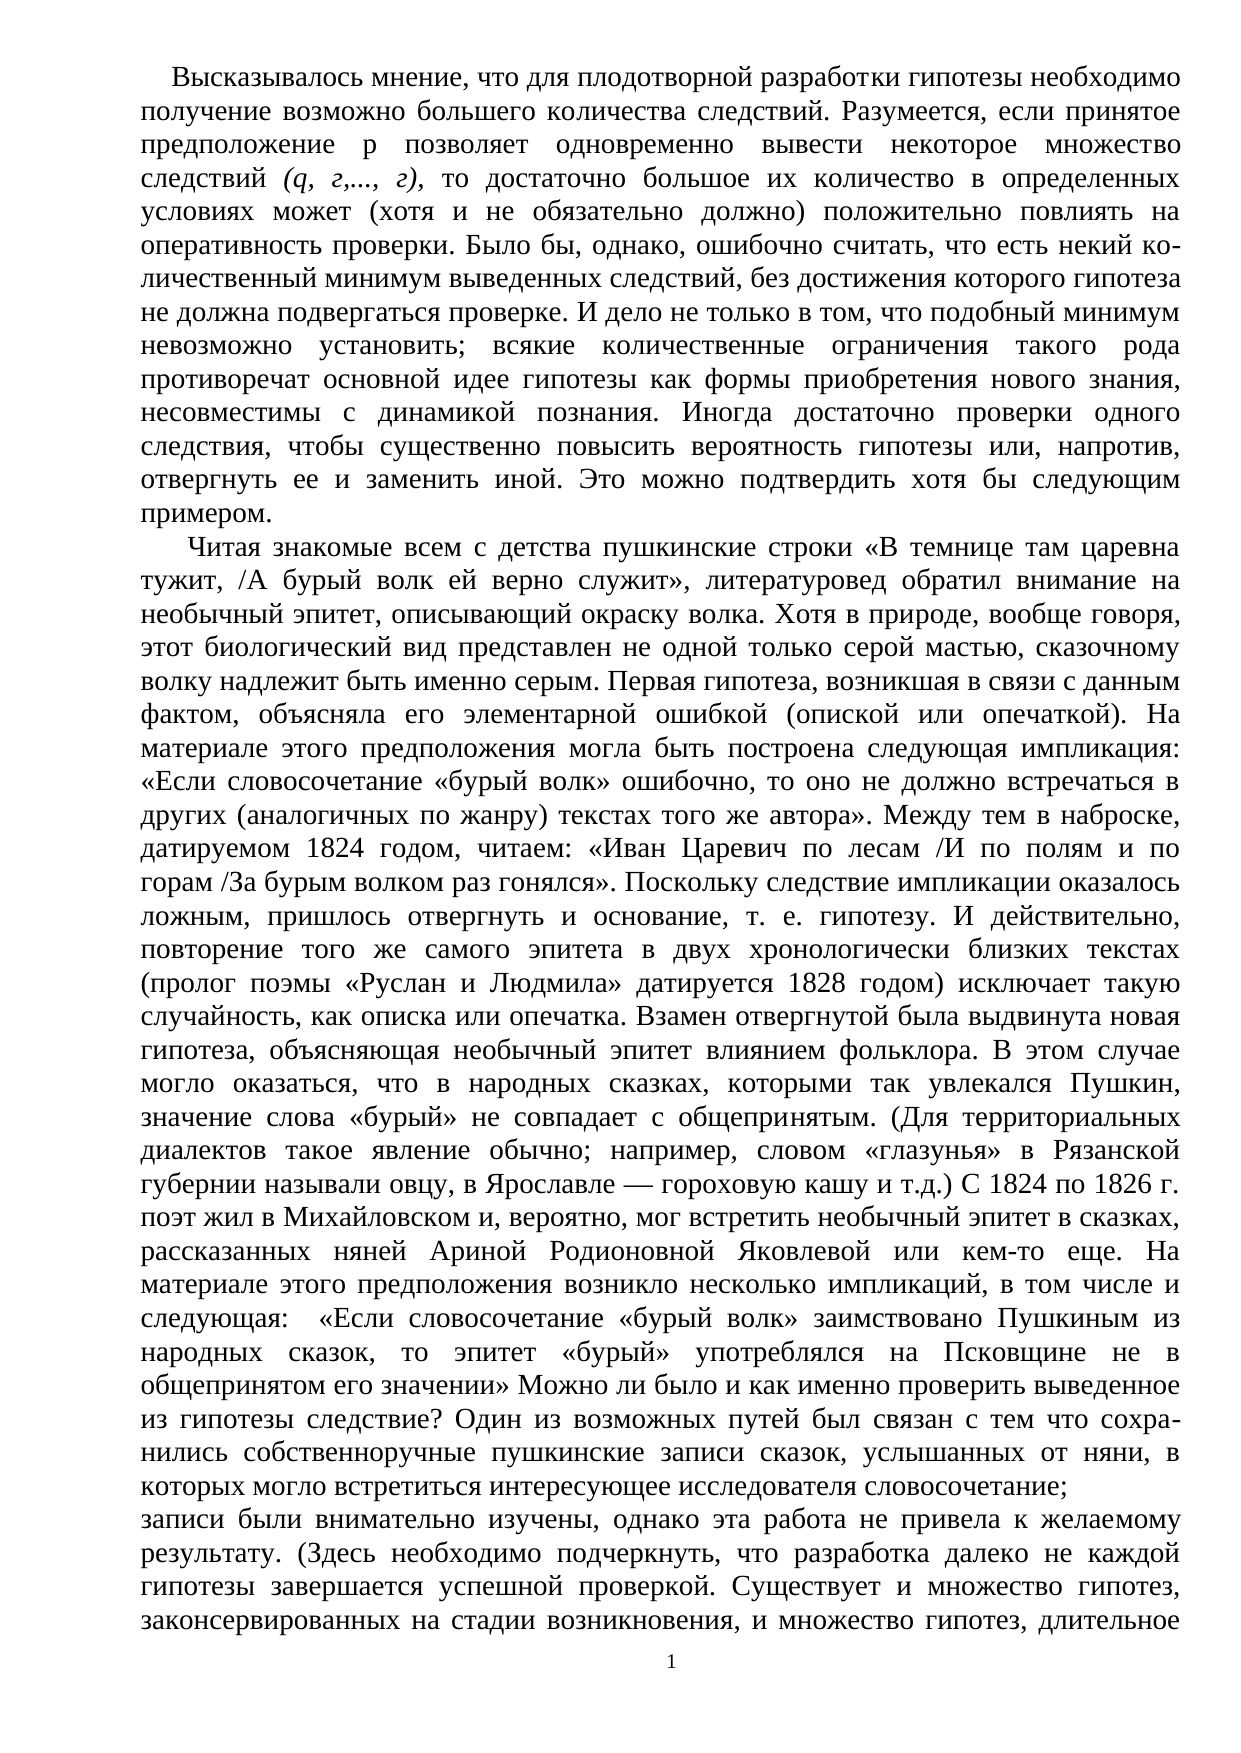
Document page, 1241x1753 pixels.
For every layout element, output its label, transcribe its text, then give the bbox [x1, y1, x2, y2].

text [140, 1501, 1181, 1636]
text Читая знакомые всем с детства пушкинские строки «В темнице там царевна тужит, /А бурый волк ей верно служит», литературовед обратил внимание на необычный эпитет, описывающий окраску волка. Хотя в природе, вообще говоря, этот биологический вид представлен не одной только серой мастью, сказочному волку надлежит быть именно серым. Первая гипотеза, возникшая в связи с данным фактом, объясняла его элементарной ошибкой (опиской или опечаткой). На материале этого предположения могла быть построена следующая импликация: «Если словосочетание «бурый волк» ошибочно, то оно не должно встречаться в других (аналогичных по жанру) текстах того же автора». Между тем в наброске, датируемом 1824 годом, читаем: «Иван Царевич по лесам /И по полям и по горам /За бурым волком раз гонялся». Поскольку следствие импликации оказалось ложным, пришлось отвергнуть и основание, т. е. гипотезу. И действительно, повторение того же самого эпитета в двух хронологически близких текстах (пролог поэмы «Руслан и Людмила» датируется 1828 годом) исключает такую случайность, как описка или опечатка. Взамен отвергнутой была выдвинута новая гипотеза, объясняющая необычный эпитет влиянием фольклора. В этом случае могло оказаться, что в народных сказках, которыми так увлекался Пушкин, значение слова «бурый» не совпадает с общепринятым. (Для территориальных диалектов такое явление обычно; например, словом «глазунья» в Рязанской губернии называли овцу, в Ярославле — гороховую кашу и т.д.) С 1824 по 1826 г. поэт жил в Михайловском и, вероятно, мог встретить необычный эпитет в сказках, рассказанных няней Ариной Родионовной Яковлевой или кем-то еще. На материале этого предположения возникло несколько импликаций, в том числе и следующая: «Если словосочетание «бурый волк» заимствовано Пушкиным из народных сказок, то эпитет «бурый» употреблялся на Псковщине не в общепринятом его значении» Можно ли было и как именно проверить выведенное из гипотезы следствие? Один из возможных путей был связан с тем что сохранились собственноручные пушкинские записи сказок, услышанных от няни, в которых могло встретиться интересующее исследователя словосочетание; [140, 529, 1181, 1501]
text Высказывалось мнение, что для плодотворной разработки гипотезы необходимо получение возможно большего количества следствий. Разумеется, если принятое предположение р позволяет одновременно вывести некоторое множество следствий (q, г,..., г), то достаточно большое их количество в определенных условиях может (хотя и не обязательно должно) положительно повлиять на оперативность проверки. Было бы, однако, ошибочно считать, что есть некий количественный минимум выведенных следствий, без достижения которого гипотеза не должна подвергаться проверке. И дело не только в том, что подобный минимум невозможно установить; всякие количественные ограничения такого рода противоречат основной идее гипотезы как формы приобретения нового знания, несовместимы с динамикой познания. Иногда достаточно проверки одного следствия, чтобы существенно повысить вероятность гипотезы или, напротив, отвергнуть ее и заменить иной. Это можно подтвердить хотя бы следующим примером. [140, 59, 1181, 529]
